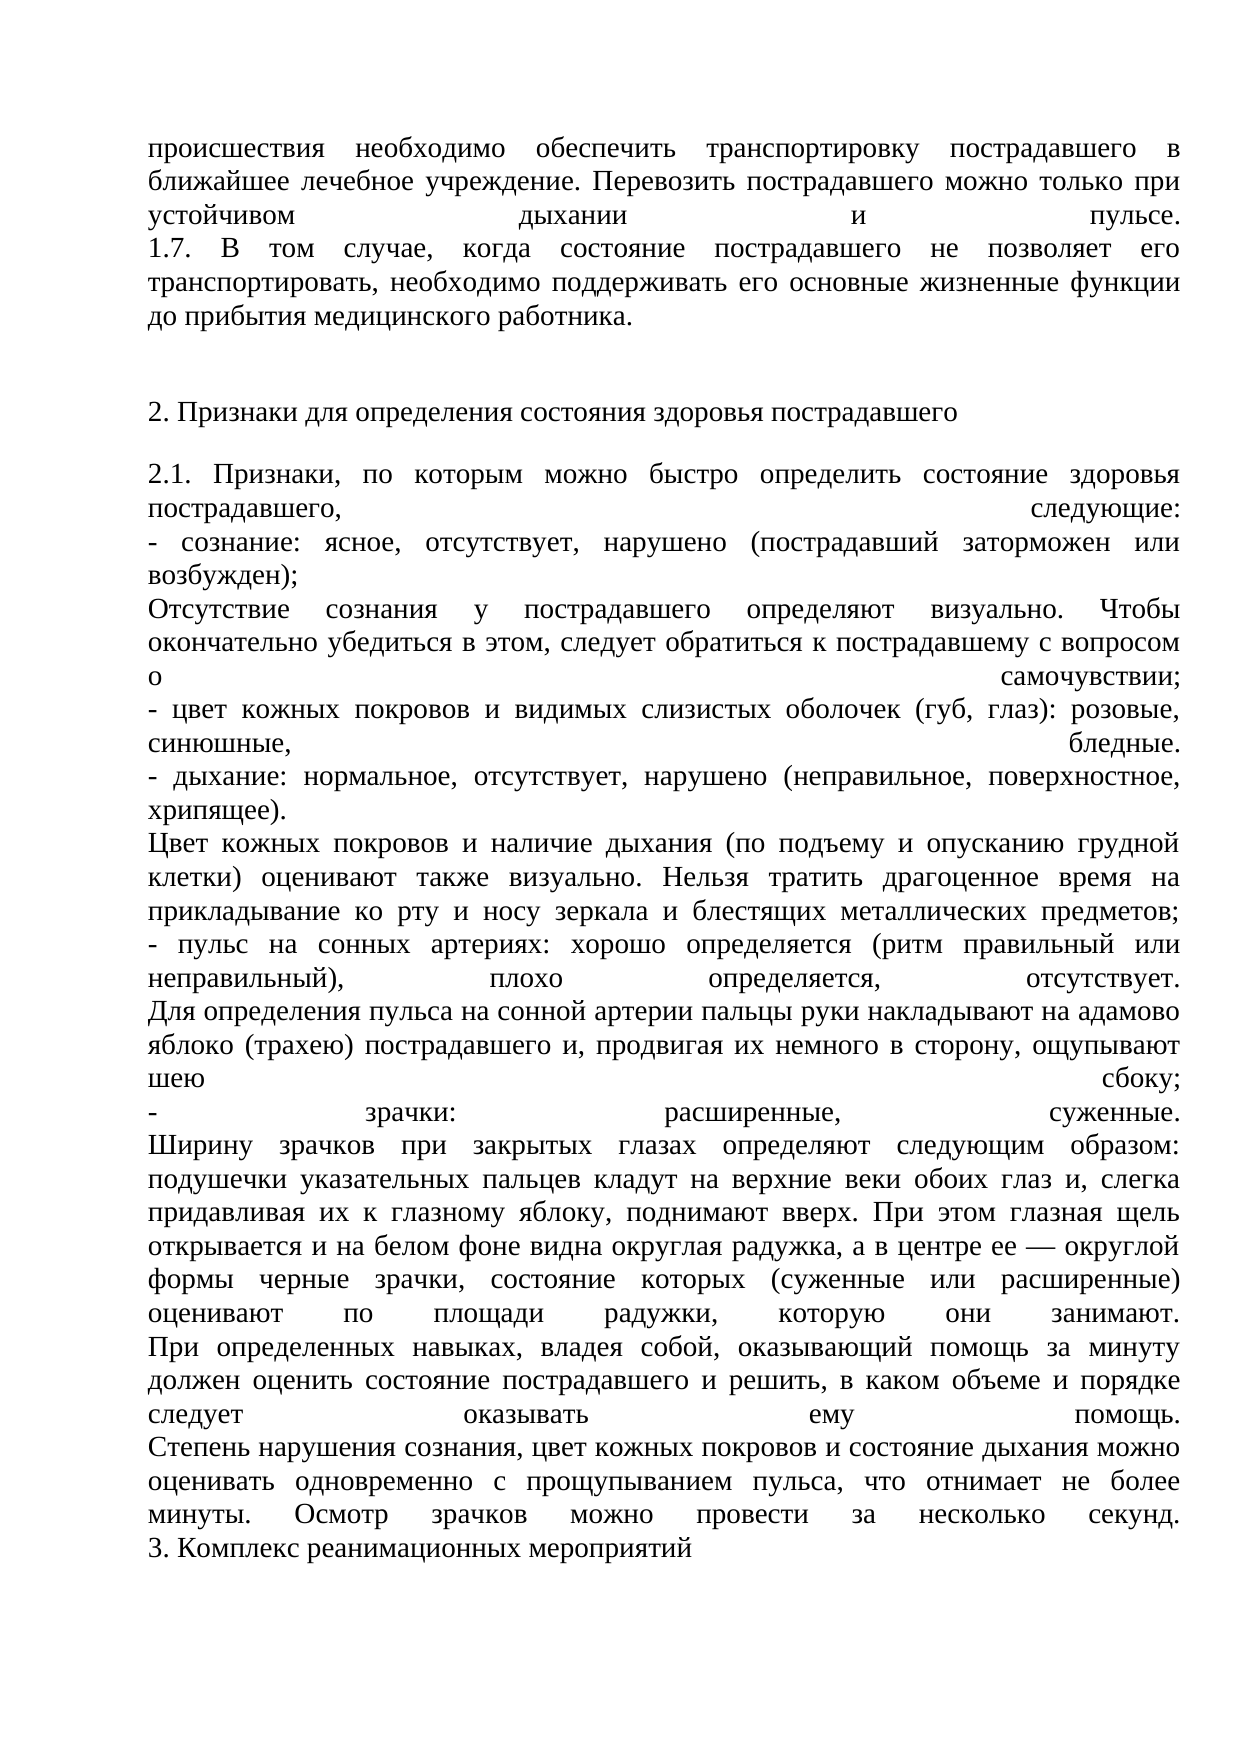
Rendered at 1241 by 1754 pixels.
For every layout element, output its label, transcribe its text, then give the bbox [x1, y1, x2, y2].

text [148, 118, 1181, 331]
text 2.1. Признаки, по которым можно быстро определить состояние здоровья пострадавшего, следующие: - сознание: ясное, отсутствует, нарушено (пострадавший заторможен или возбужден); Отсутствие сознания у пострадавшего определяют визуально. Чтобы окончательно убедиться в этом, следует обратиться к пострадавшему с вопросом о самочувствии; - цвет кожных покровов и видимых слизистых оболочек (губ, глаз): розовые, синюшные, бледные. - дыхание: нормальное, отсутствует, нарушено (неправильное, поверхностное, хрипящее). Цвет кожных покровов и наличие дыхания (по подъему и опусканию грудной клетки) оценивают также визуально. Нельзя тратить драгоценное время на прикладывание ко рту и носу зеркала и блестящих металлических предметов; - пульс на сонных артериях: хорошо определяется (ритм правильный или неправильный), плохо определяется, отсутствует. Для определения пульса на сонной артерии пальцы руки накладывают на адамово яблоко (трахею) пострадавшего и, продвигая их немного в сторону, ощупывают шею сбоку; - зрачки: расширенные, суженные. Ширину зрачков при закрытых глазах определяют следующим образом: подушечки указательных пальцев кладут на верхние веки обоих глаз и, слегка придавливая их к глазному яблоку, поднимают вверх. При этом глазная щель открывается и на белом фоне видна округлая радужка, а в центре ее — округлой формы черные зрачки, состояние которых (суженные или расширенные) оценивают по площади радужки, которую они занимают. При определенных навыках, владея собой, оказывающий помощь за минуту должен оценить состояние пострадавшего и решить, в каком объеме и порядке следует оказывать ему помощь. Степень нарушения сознания, цвет кожных покровов и состояние дыхания можно оценивать одновременно с прощупыванием пульса, что отнимает не более минуты. Осмотр зрачков можно провести за несколько секунд. 3. Комплекс реанимационных мероприятий [148, 457, 1181, 1563]
text 2. Признаки для определения состояния здоровья пострадавшего [148, 360, 1181, 427]
